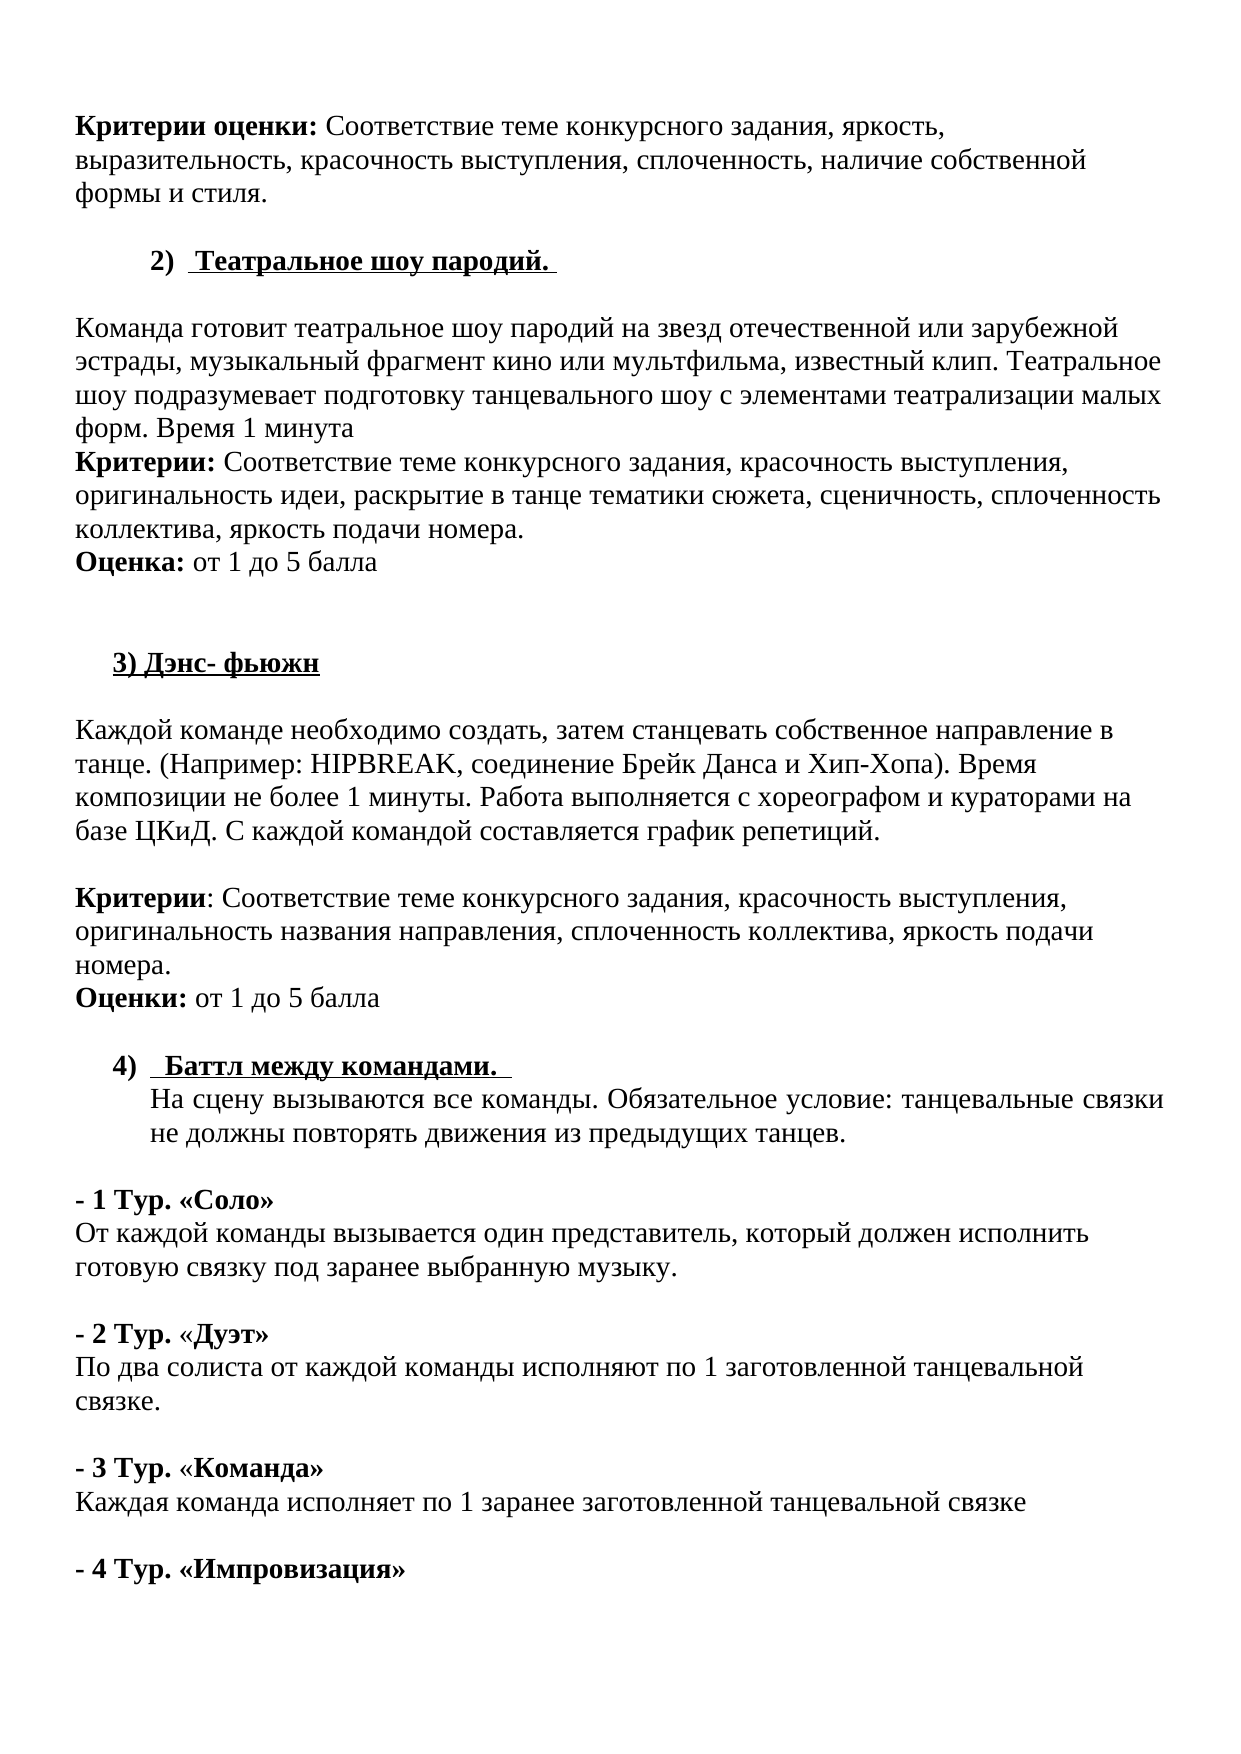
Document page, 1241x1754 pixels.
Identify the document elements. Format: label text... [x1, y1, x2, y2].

text - 3 Тур. «Команда» [75, 1450, 1165, 1484]
text На сцену вызываются все команды. Обязательное условие: танцевальные связки не должны повторять движения из предыдущих танцев. [150, 1081, 1165, 1148]
text - 1 Тур. «Соло» [75, 1182, 1165, 1215]
list Баттл между командами. [112, 1048, 1165, 1081]
text Команда готовит театральное шоу пародий на звезд отечественной или зарубежной эстрады, музыкальный фрагмент кино или мультфильма, известный клип. Театральное шоу подразумевает подготовку танцевального шоу с элементами театрализации малых форм. Время 1 минута [75, 310, 1165, 444]
text - 2 Тур. «Дуэт» [75, 1316, 1165, 1349]
text Критерии: Соответствие теме конкурсного задания, красочность выступления, оригинальность идеи, раскрытие в танце тематики сюжета, сценичность, сплоченность коллектива, яркость подачи номера. [75, 444, 1165, 544]
text Критерии оценки: Соответствие теме конкурсного задания, яркость, выразительность, красочность выступления, сплоченность, наличие собственной формы и стиля. [75, 108, 1165, 209]
text Каждой команде необходимо создать, затем станцевать собственное направление в танце. (Например: HIPBREAK, соединение Брейк Данса и Хип-Хопа). Время композиции не более 1 минуты. Работа выполняется с хореографом и кураторами на базе ЦКиД. С каждой командой составляется график репетиций. [75, 712, 1165, 846]
text По два солиста от каждой команды исполняют по 1 заготовленной танцевальной связке. [75, 1349, 1165, 1417]
text Оценки: от 1 до 5 балла [75, 981, 1165, 1014]
list Театральное шоу пародий. [150, 243, 1165, 276]
text Оценка: от 1 до 5 балла [75, 544, 1165, 578]
text От каждой команды вызывается один представитель, который должен исполнить готовую связку под заранее выбранную музыку. [75, 1215, 1165, 1282]
text Критерии: Соответствие теме конкурсного задания, красочность выступления, оригинальность названия направления, сплоченность коллектива, яркость подачи номера. [75, 880, 1165, 981]
text - 4 Тур. «Импровизация» [75, 1551, 1165, 1584]
text Каждая команда исполняет по 1 заранее заготовленной танцевальной связке [75, 1484, 1165, 1517]
text 3) Дэнс- фьюжн [112, 645, 1165, 679]
